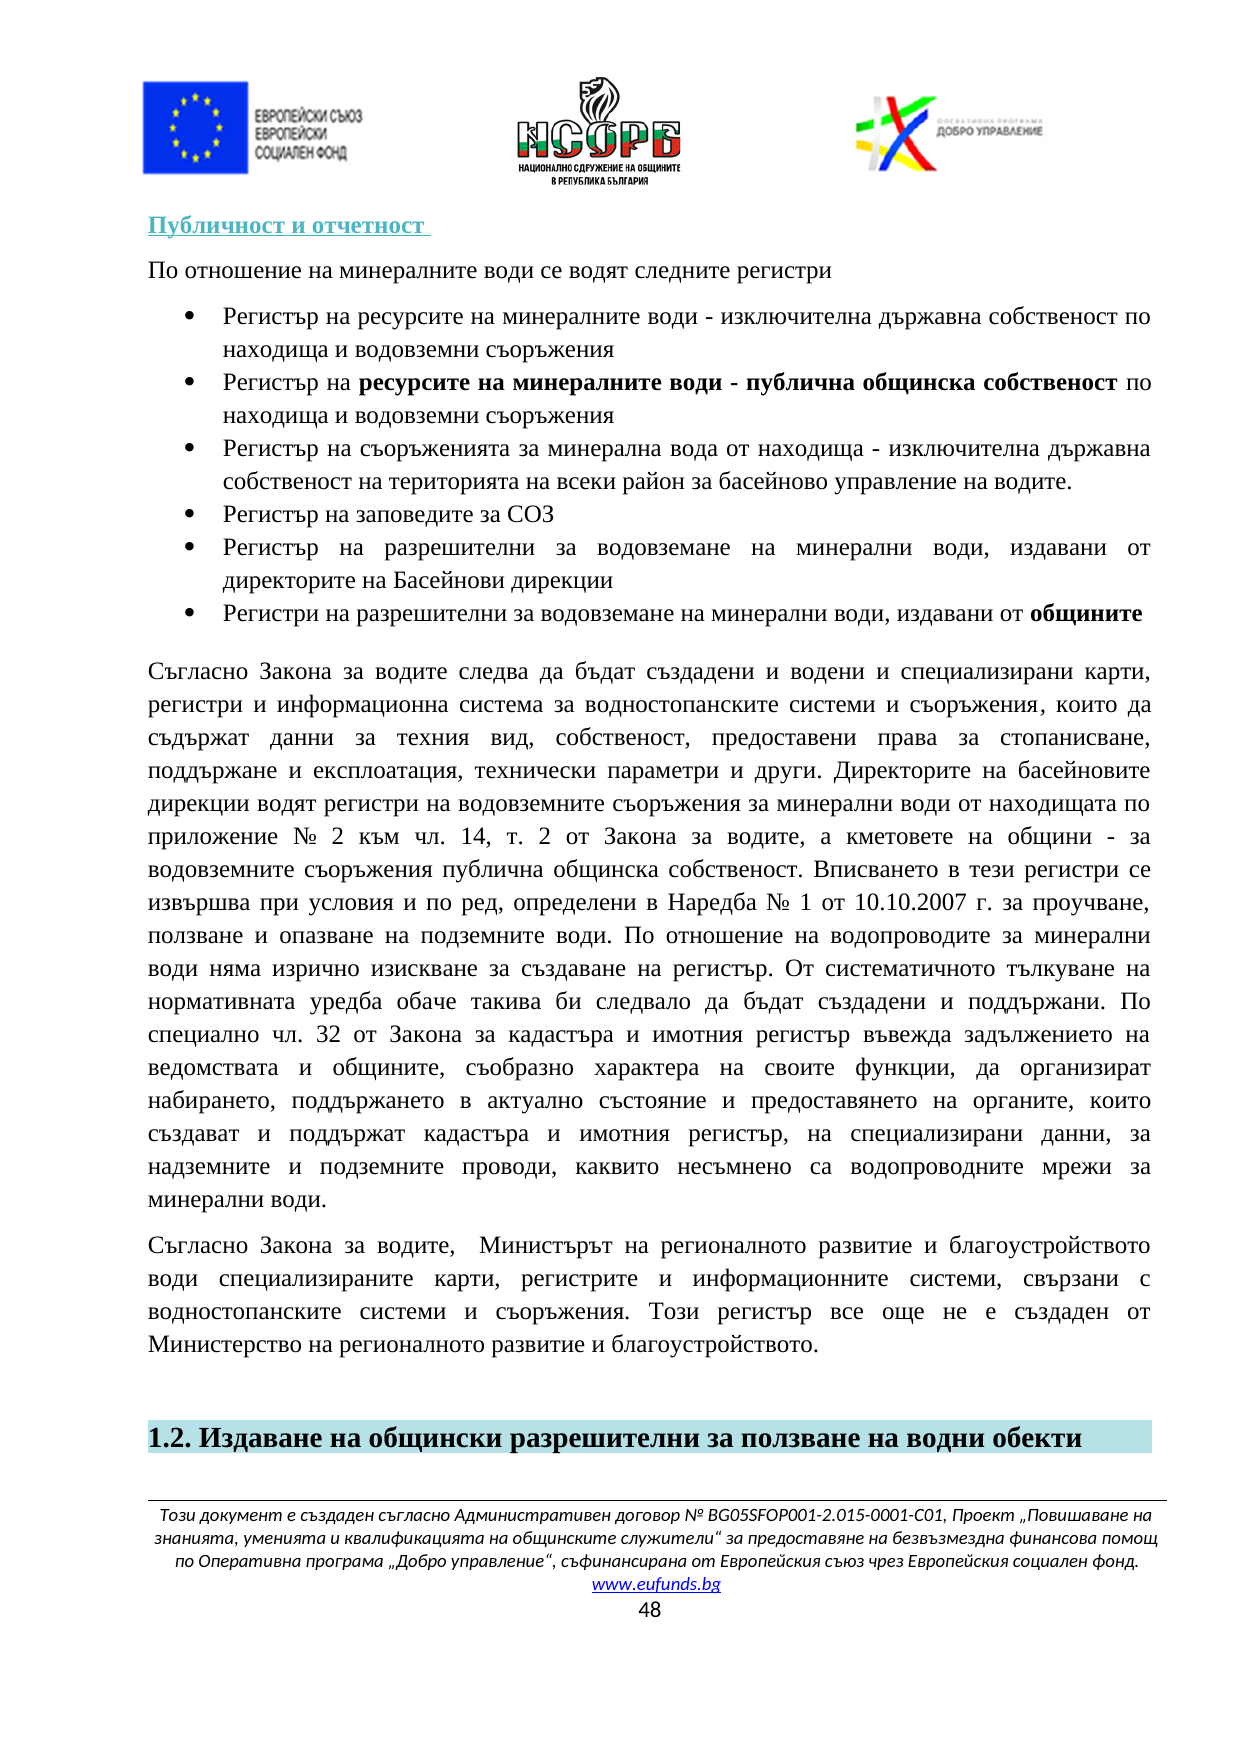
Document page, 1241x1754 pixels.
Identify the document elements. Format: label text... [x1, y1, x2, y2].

text 1.2. Издаване на общински разрешителни за ползване на водни обекти [148, 1420, 1152, 1453]
list Регистър на ресурсите на минералните води - изключителна държавна собственост по находища и водовземни съоръжения [185, 301, 1152, 362]
picture [840, 84, 1048, 185]
text Съгласно Закона за водите, Министърът на регионалното развитие и благоустройството води специализираните карти, регистрите и информационните системи, свързани с водностопанските системи и съоръжения. Този регистър все още не е създаден от Министерство на регионалното развитие и благоустройството. [148, 1230, 1152, 1358]
list Регистър на заповедите за СОЗ [185, 499, 1152, 528]
picture [132, 70, 383, 185]
list Регистър на ресурсите на минералните води - публична общинска собственост по находища и водовземни съоръжения [185, 367, 1152, 428]
list Регистър на разрешителни за водовземане на минерални води, издавани от директорите на Басейнови дирекции [185, 532, 1152, 594]
picture [517, 77, 681, 185]
text По отношение на минералните води се водят следните регистри [148, 255, 1152, 284]
text Публичност и отчетност [148, 210, 1152, 238]
list Регистри на разрешителни за водовземане на минерални води, издавани от общините [185, 598, 1152, 627]
list Регистър на съоръженията за минерална вода от находища - изключителна държавна собственост на територията на всеки район за басейново управление на водите. [185, 433, 1152, 494]
text Съгласно Закона за водите следва да бъдат създадени и водени и специализирани карти, регистри и информационна система за водностопанските системи и съоръжения, които да съдържат данни за техния вид, собственост, предоставени права за стопанисване, поддържане и експлоатация, технически параметри и други. Директорите на басейновите дирекции водят регистри на водовземните съоръжения за минерални води от находищата по приложение № 2 към чл. 14, т. 2 от Закона за водите, а кметовете на общини - за водовземните съоръжения публична общинска собственост. Вписването в тези регистри се извършва при условия и по ред, определени в Наредба № 1 от 10.10.2007 г. за проучване, ползване и опазване на подземните води. По отношение на водопроводите за минерални води няма изрично изискване за създаване на регистър. От систематичното тълкуване на нормативната уредба обаче такива би следвало да бъдат създадени и поддържани. По специално чл. 32 от Закона за кадастъра и имотния регистър въвежда задължението на ведомствата и общините, съобразно характера на своите функции, да организират набирането, поддържането в актуално състояние и предоставянето на органите, които създават и поддържат кадастъра и имотния регистър, на специализирани данни, за надземните и подземните проводи, каквито несъмнено са водопроводните мрежи за минерални води. [148, 656, 1152, 1213]
